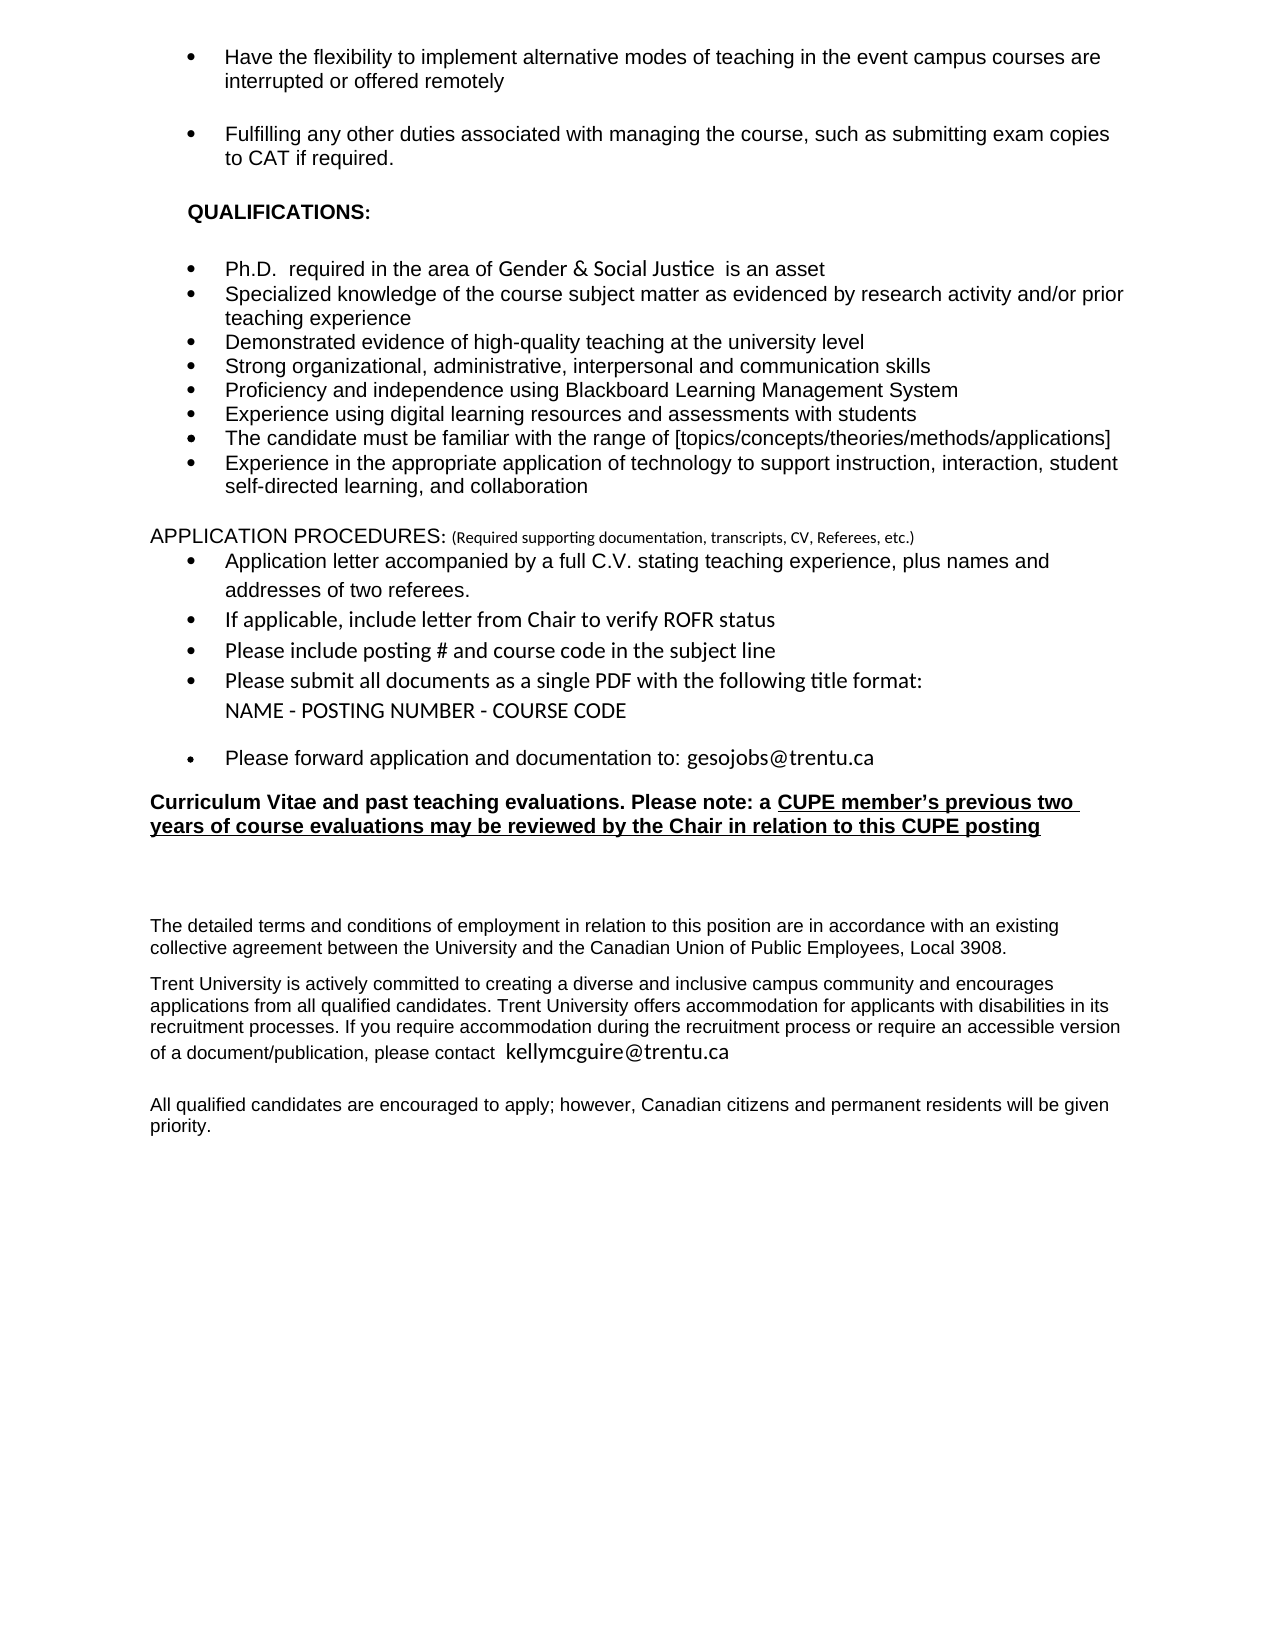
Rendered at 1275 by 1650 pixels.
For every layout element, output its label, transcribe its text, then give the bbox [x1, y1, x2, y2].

text APPLICATION PROCEDURES: (Required supporting documentation, transcripts, CV, Referees, etc.) [150, 524, 1125, 549]
list Experience using digital learning resources and assessments with students [187, 402, 1125, 426]
list Specialized knowledge of the course subject matter as evidenced by research activity and/or prior teaching experience [187, 282, 1125, 330]
list Fulfilling any other duties associated with managing the course, such as submitting exam copies to CAT if required. [187, 122, 1125, 170]
list Have the flexibility to implement alternative modes of teaching in the event campus courses are interrupted or offered remotely [187, 45, 1125, 93]
list Application letter accompanied by a full C.V. stating teaching experience, plus names and addresses of two referees. [187, 549, 1125, 603]
list NAME - POSTING NUMBER - COURSE CODE [225, 696, 1125, 724]
list If applicable, include letter from Chair to verify ROFR status [187, 606, 1125, 634]
list Please submit all documents as a single PDF with the following title format: [187, 666, 1125, 694]
text Trent University is actively committed to creating a diverse and inclusive campus community and encourages applications from all qualified candidates. Trent University offers accommodation for applicants with disabilities in its recruitment processes. If you require accommodation during the recruitment process or require an accessible version of a document/publication, please contact [150, 973, 1125, 1093]
list Proficiency and independence using Blackboard Learning Management System [187, 378, 1125, 402]
list Ph.D. in the area of is an asset [187, 254, 1125, 282]
text All qualified candidates are encouraged to apply; however, Canadian citizens and permanent residents will be given priority. [150, 1093, 1125, 1137]
list Strong organizational, administrative, interpersonal and communication skills [187, 354, 1125, 378]
list The candidate must be familiar with the range of [topics/concepts/theories/methods/applications] [187, 426, 1125, 450]
list Please forward application and documentation to: [187, 743, 1125, 771]
list Experience in the appropriate application of technology to support instruction, interaction, student self-directed learning, and collaboration [187, 450, 1125, 498]
text The detailed terms and conditions of employment in relation to this position are in accordance with an existing collective agreement between the University and the Canadian Union of Public Employees, Local 3908. [150, 915, 1125, 958]
text Curriculum Vitae and past teaching evaluations. Please note: a CUPE member’s previous two years of course evaluations may be reviewed by the Chair in relation to this CUPE posting [150, 790, 1125, 838]
list Demonstrated evidence of high-quality teaching at the university level [187, 330, 1125, 354]
text QUALIFICATIONS: [187, 199, 1125, 225]
list Please include posting # and course code in the subject line [187, 636, 1125, 664]
